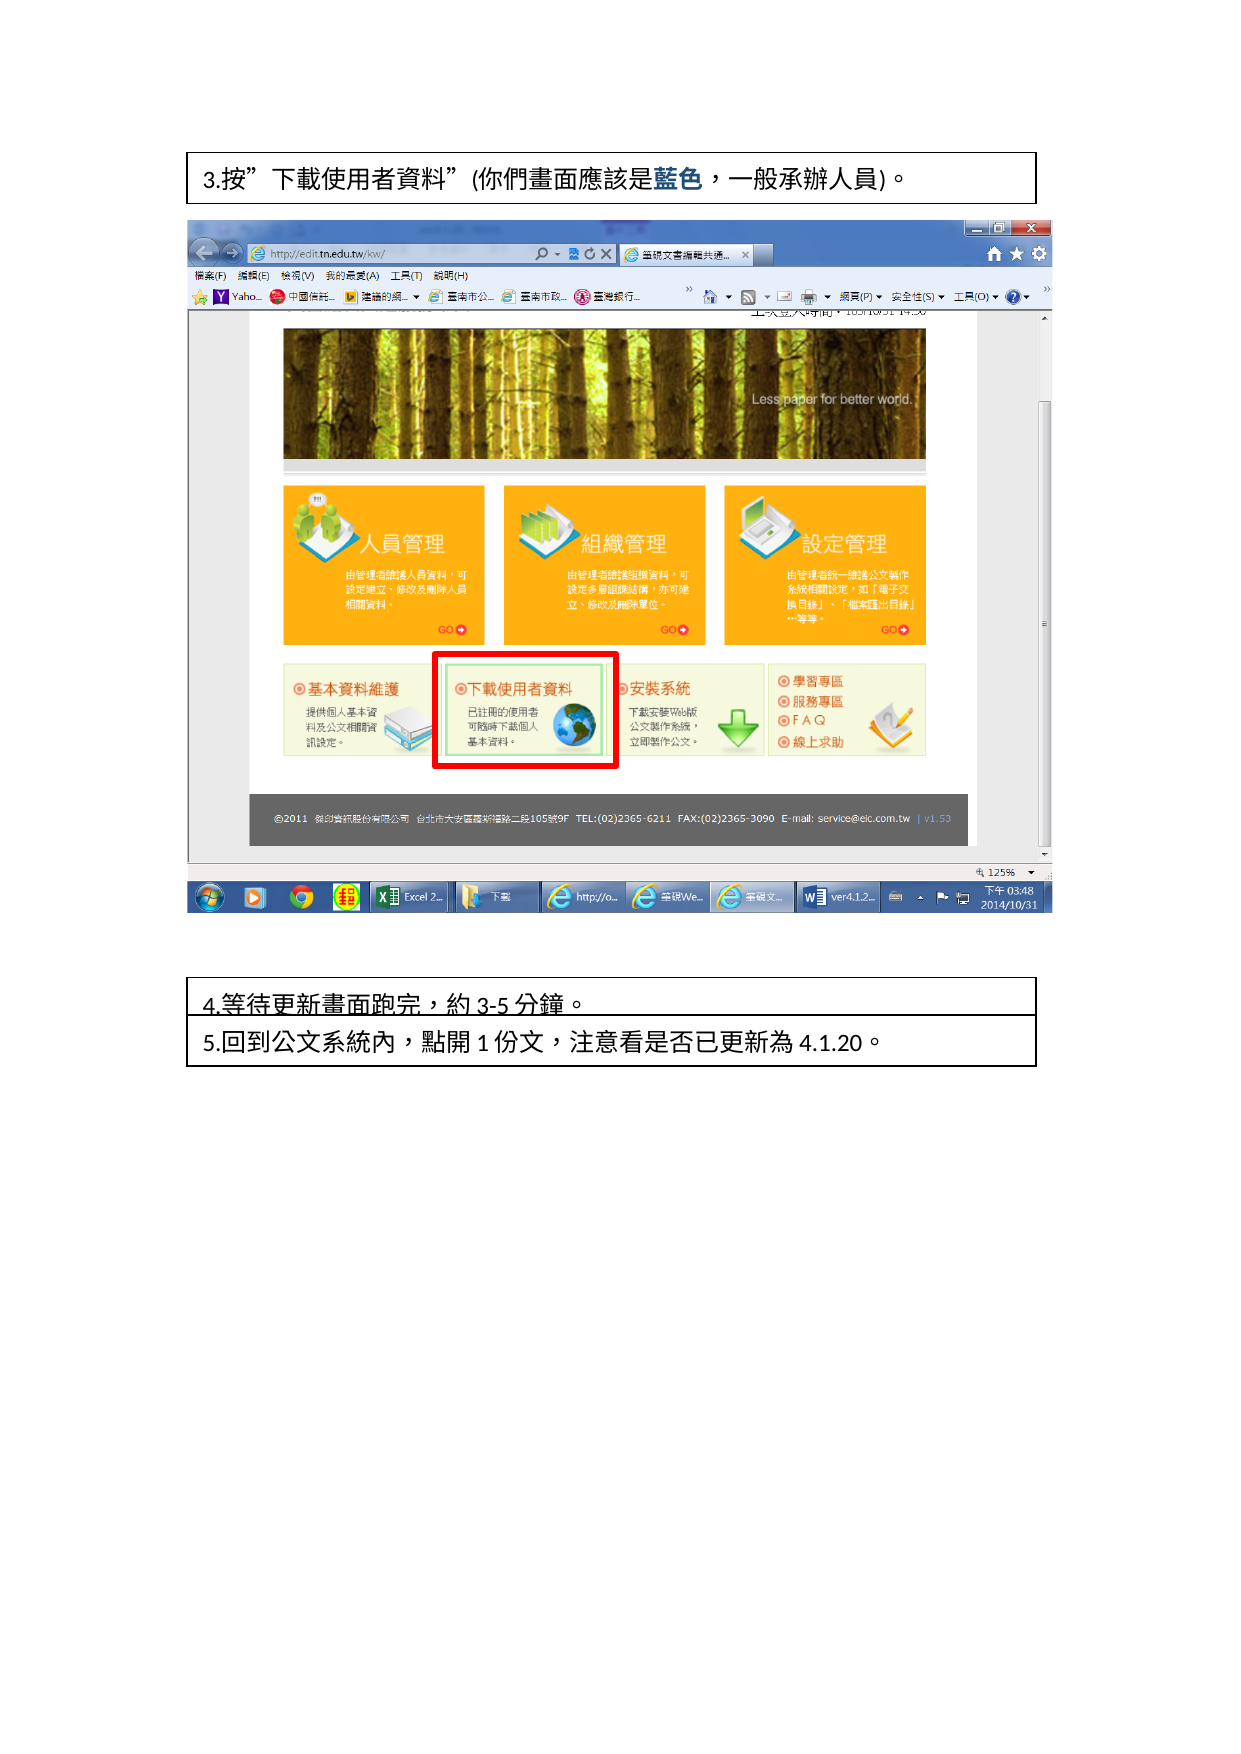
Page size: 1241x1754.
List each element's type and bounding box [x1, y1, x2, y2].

picture [187, 220, 1053, 913]
